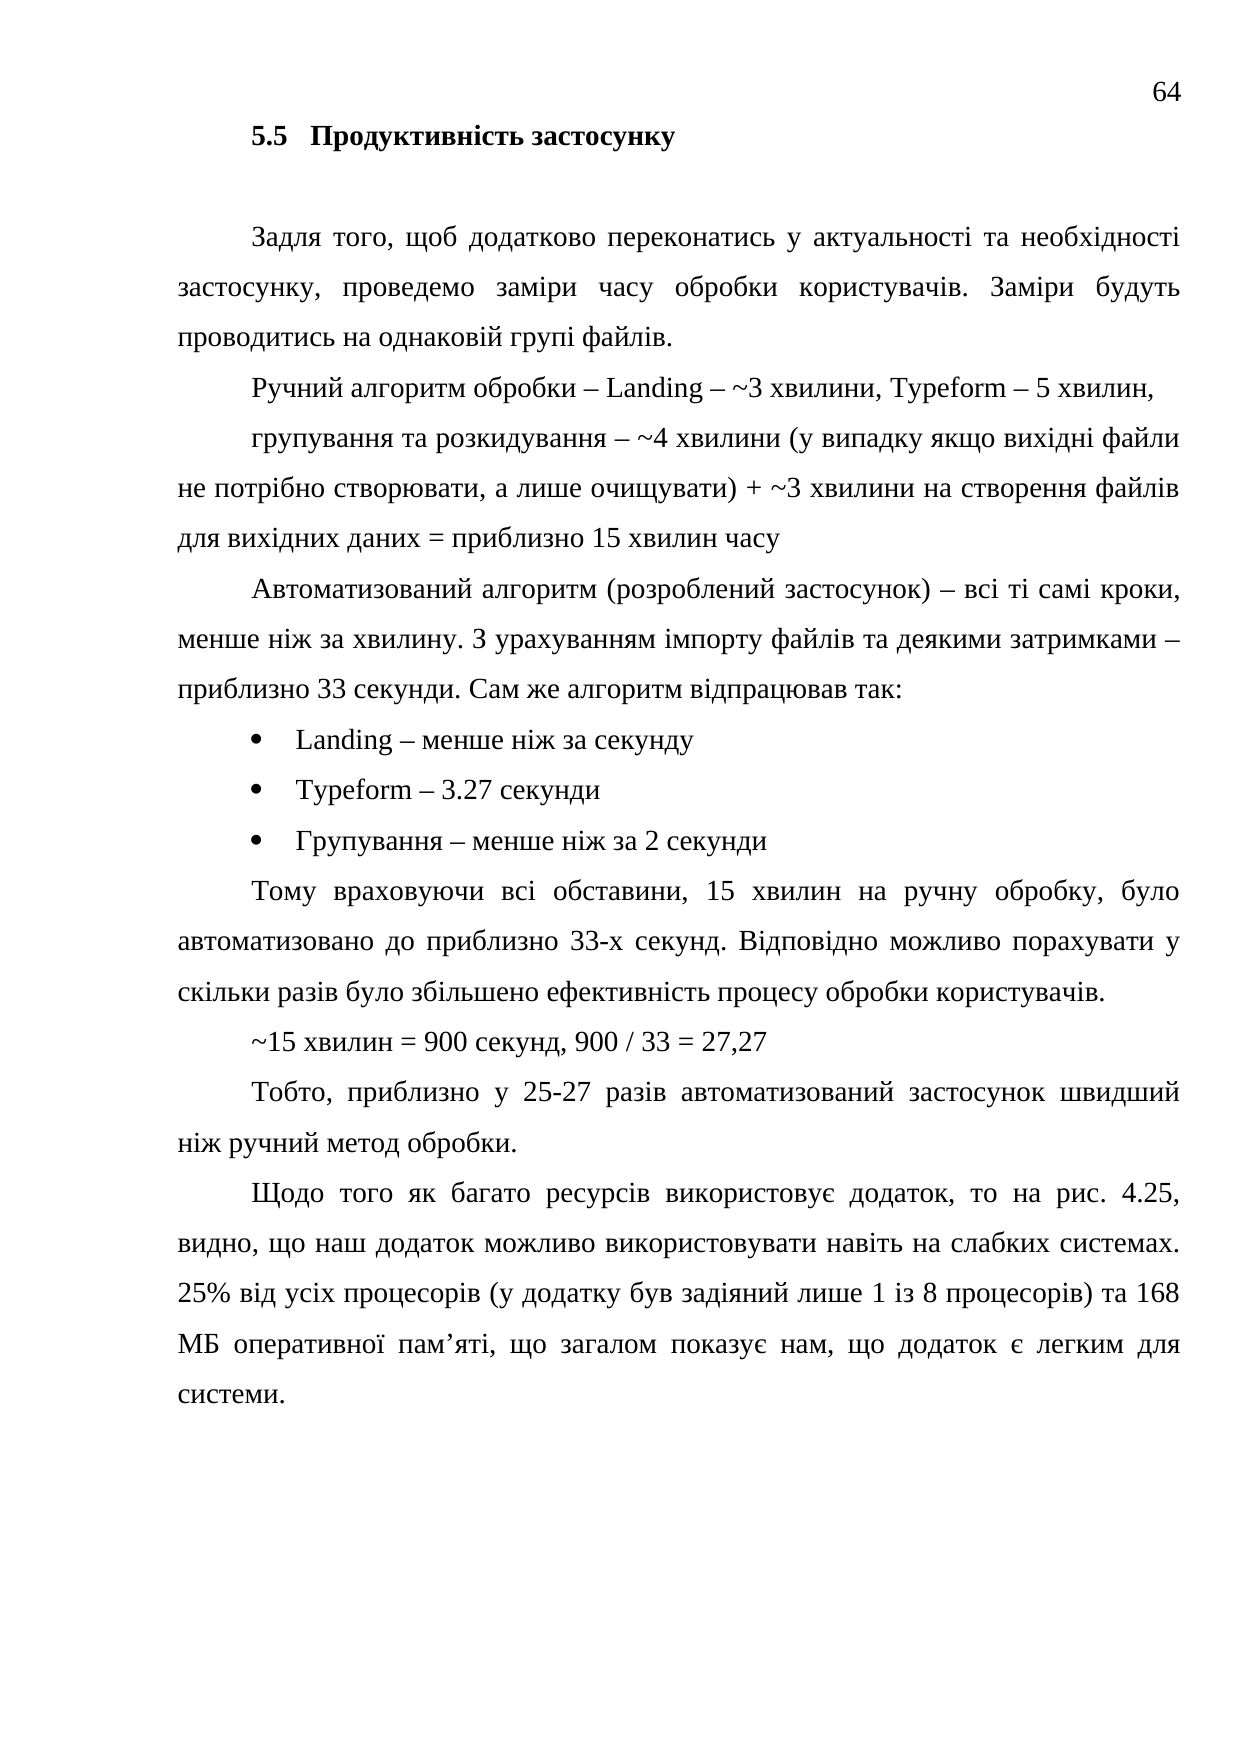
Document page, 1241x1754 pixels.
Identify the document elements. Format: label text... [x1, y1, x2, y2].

text групування та розкидування – ~4 хвилини (у випадку якщо вихідні файли не потрібно створювати, а лише очищувати) + ~3 хвилини на створення файлів для вихідних даних = приблизно 15 хвилин часу [177, 420, 1181, 554]
list Typeform – 3.27 секунди [251, 772, 1181, 806]
text Тобто, приблизно у 25-27 разів автоматизований застосунок швидший ніж ручний метод обробки. [177, 1074, 1181, 1158]
text ~15 хвилин = 900 секунд, 900 / 33 = 27,27 [177, 1024, 1181, 1058]
text Ручний алгоритм обробки – Landing – ~3 хвилини, Typeform – 5 хвилин, [177, 370, 1181, 403]
text Автоматизований алгоритм (розроблений застосунок) – всі ті самі кроки, менше ніж за хвилину. З урахуванням імпорту файлів та деякими затримками – приблизно 33 секунди. Сам же алгоритм відпрацював так: [177, 571, 1181, 705]
text Щодо того як багато ресурсів використовує додаток, то на рис. 4.25, видно, що наш додаток можливо використовувати навіть на слабких системах. 25% від усіх процесорів (у додатку був задіяний лише 1 із 8 процесорів) та 168 МБ оперативної пам’яті, що загалом показує нам, що додаток є легким для системи. [177, 1175, 1181, 1410]
text Задля того, щоб додатково переконатись у актуальності та необхідності застосунку, проведемо заміри часу обробки користувачів. Заміри будуть проводитись на однаковій групі файлів. [177, 219, 1181, 353]
subtitle Продуктивність застосунку [251, 118, 1181, 152]
list Landing – менше ніж за секунду [251, 722, 1181, 756]
list Групування – менше ніж за 2 секунди [251, 823, 1181, 856]
text Тому враховуючи всі обставини, 15 хвилин на ручну обробку, було автоматизовано до приблизно 33-х секунд. Відповідно можливо порахувати у скільки разів було збільшено ефективність процесу обробки користувачів. [177, 873, 1181, 1007]
